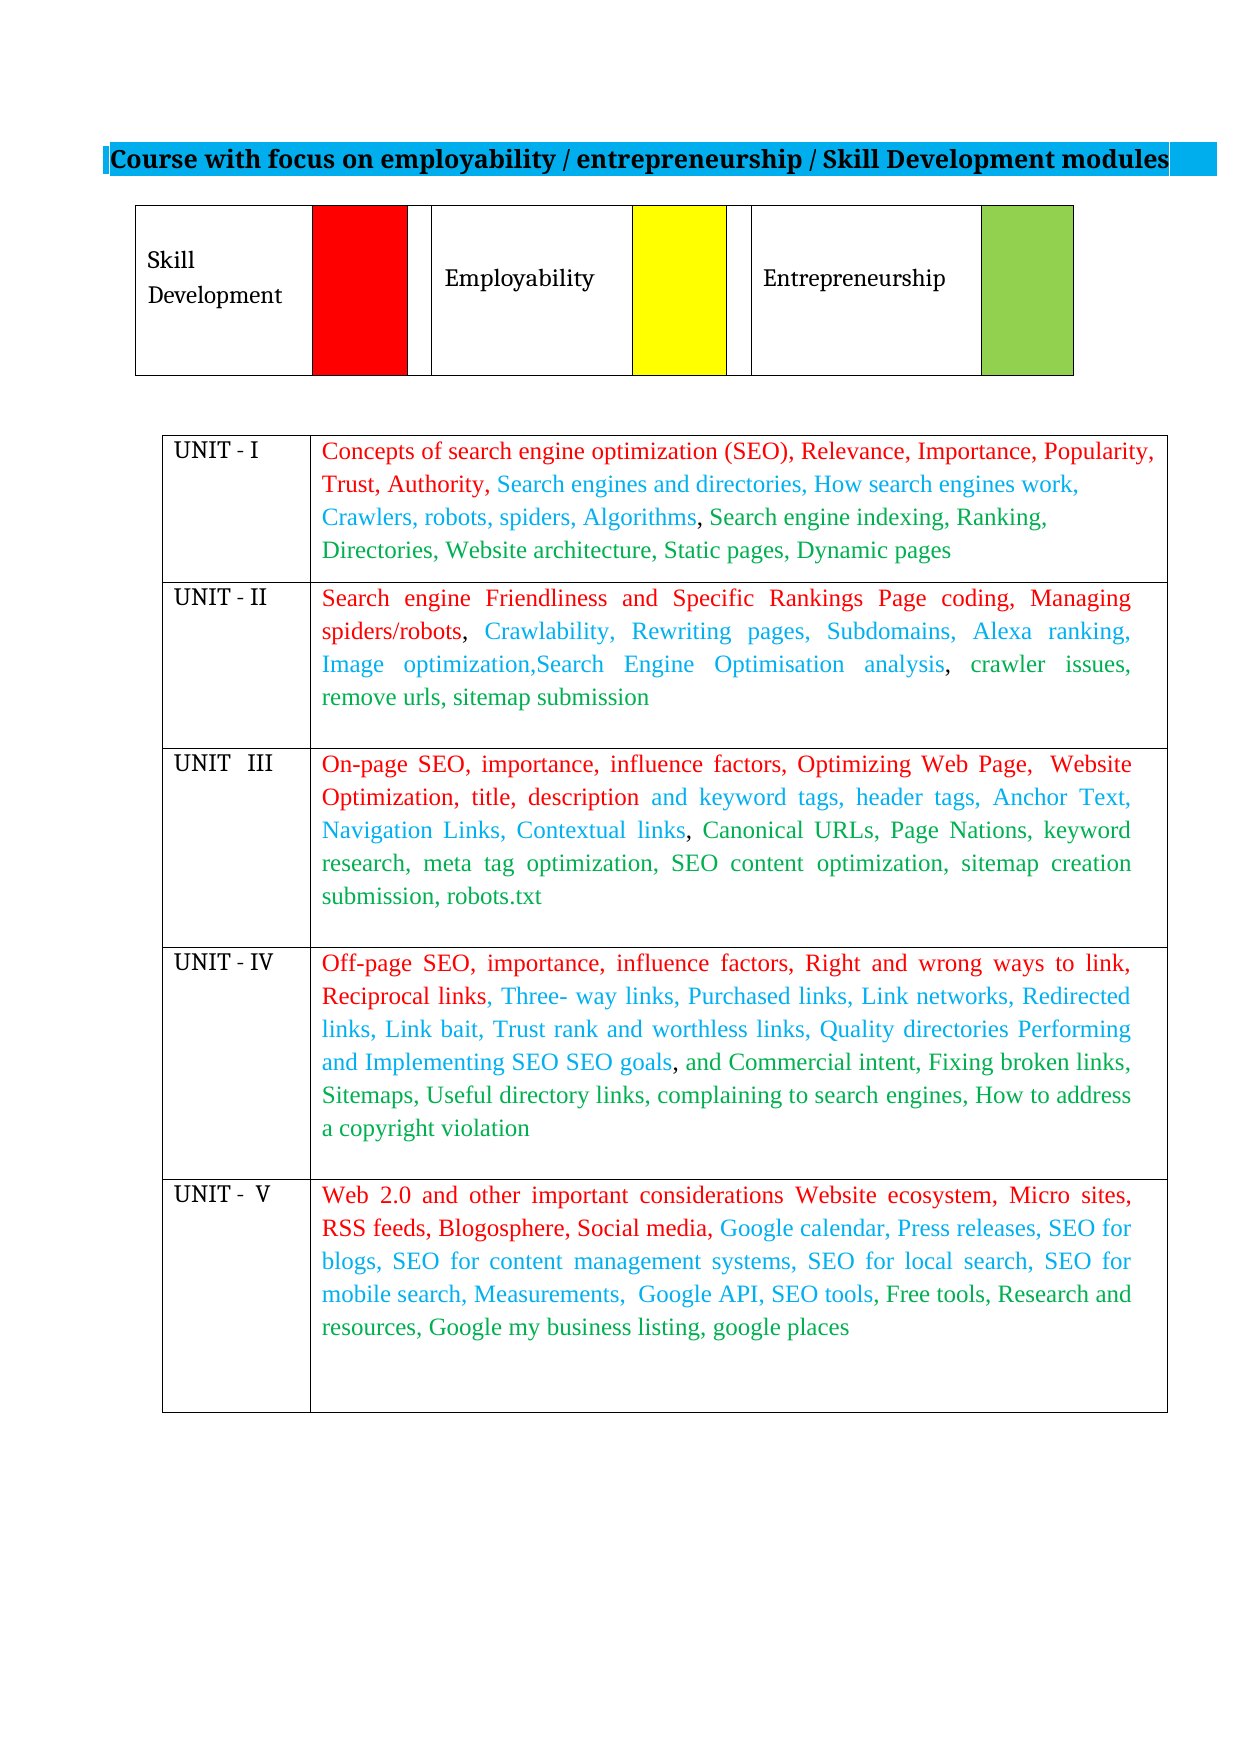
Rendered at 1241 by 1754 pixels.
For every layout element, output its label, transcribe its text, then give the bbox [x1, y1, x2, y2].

table_cell Search engine Friendliness and Specific Rankings Page coding, Managing spiders/robots, Crawlability, Rewriting pages, Subdomains, Alexa ranking, Image optimization,Search Engine Optimisation analysis, crawler issues, remove urls, sitemap submission [311, 583, 1167, 748]
table_cell Off-page SEO, importance, influence factors, Right and wrong ways to link, Reciprocal links, Three- way links, Purchased links, Link networks, Redirected links, Link bait, Trust rank and worthless links, Quality directories Performing and Implementing SEO SEO goals, and Commercial intent, Fixing broken links, Sitemaps, Useful directory links, complaining to search engines, How to address a copyright violation [311, 948, 1167, 1179]
table_header Skill Development [136, 206, 312, 375]
table_header Entrepreneurship [752, 206, 981, 375]
table_header UNIT - I [163, 436, 310, 582]
table_cell Web 2.0 and other important considerations Website ecosystem, Micro sites, RSS feeds, Blogosphere, Social media, Google calendar, Press releases, SEO for blogs, SEO for content management systems, SEO for local search, SEO for mobile search, Measurements, Google API, SEO tools, Free tools, Research and resources, Google my business listing, google places [311, 1180, 1167, 1412]
table_header [408, 206, 431, 375]
table_header [982, 206, 1073, 375]
table_header [633, 206, 726, 375]
table_header [313, 206, 407, 375]
table_cell On-page SEO, importance, influence factors, Optimizing Web Page, Website Optimization, title, description and keyword tags, header tags, Anchor Text, Navigation Links, Contextual links, Canonical URLs, Page Nations, keyword research, meta tag optimization, SEO content optimization, sitemap creation submission, robots.txt [311, 749, 1167, 947]
table_header [727, 206, 751, 375]
table_cell UNIT III [163, 749, 310, 947]
table_header Employability [432, 206, 632, 375]
table_cell UNIT - IV [163, 948, 310, 1179]
table_cell UNIT - V [163, 1180, 310, 1412]
table_header Concepts of search engine optimization (SEO), Relevance, Importance, Popularity, Trust, Authority, Search engines and directories, How search engines work, Crawlers, robots, spiders, Algorithms, Search engine indexing, Ranking, Directories, Website architecture, Static pages, Dynamic pages [311, 436, 1167, 582]
table_cell UNIT - II [163, 583, 310, 748]
